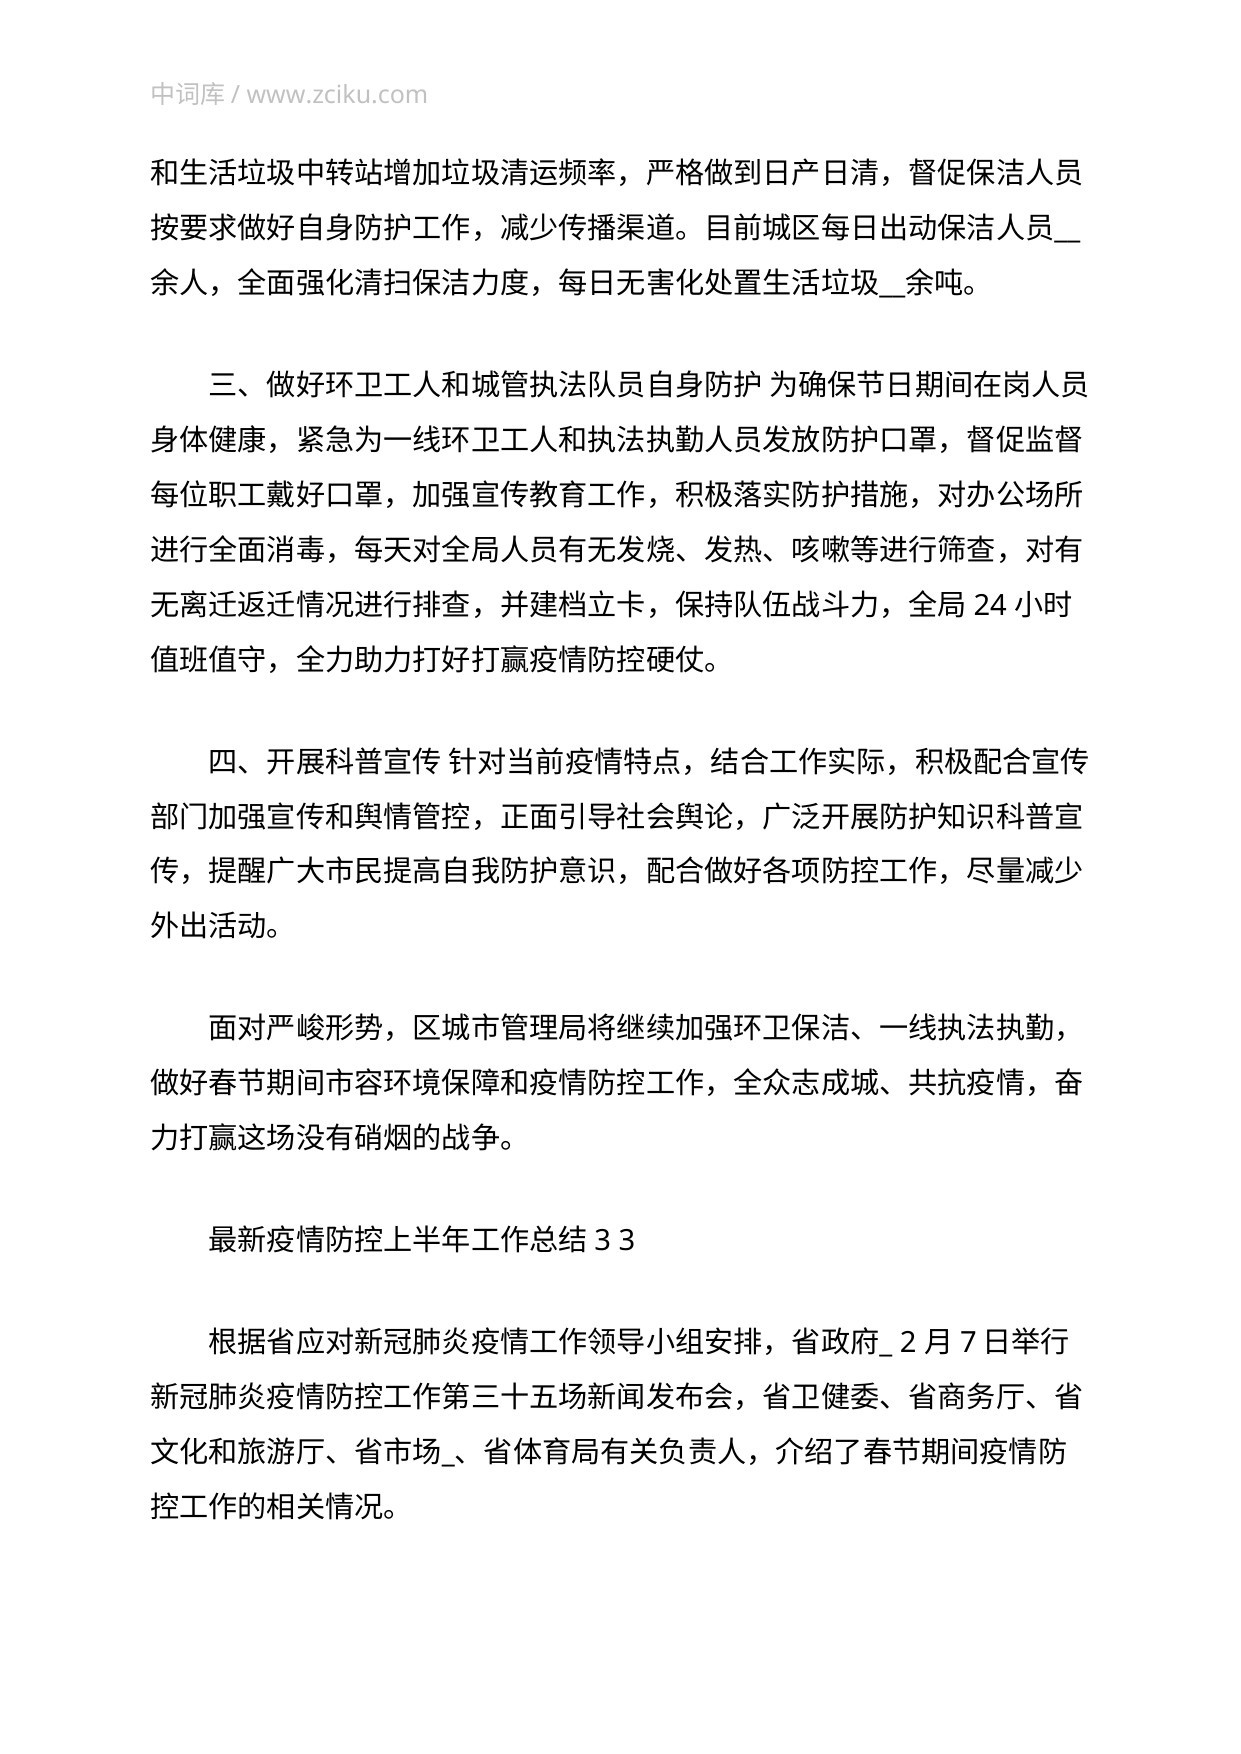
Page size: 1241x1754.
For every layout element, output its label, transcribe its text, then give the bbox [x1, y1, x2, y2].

text 三、做好环卫工人和城管执法队员自身防护 为确保节日期间在岗人员身体健康，紧急为一线环卫工人和执法执勤人员发放防护口罩，督促监督每位职工戴好口罩，加强宣传教育工作，积极落实防护措施，对办公场所进行全面消毒，每天对全局人员有无发烧、发热、咳嗽等进行筛查，对有无离迁返迁情况进行排查，并建档立卡，保持队伍战斗力，全局 24 小时值班值守，全力助力打好打赢疫情防控硬仗。 [150, 362, 1090, 679]
text 面对严峻形势，区城市管理局将继续加强环卫保洁、一线执法执勤，做好春节期间市容环境保障和疫情防控工作，全众志成城、共抗疫情，奋力打赢这场没有硝烟的战争。 [150, 1005, 1090, 1157]
text 最新疫情防控上半年工作总结 3 3 [150, 1216, 1090, 1259]
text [150, 150, 1090, 302]
text 四、开展科普宣传 针对当前疫情特点，结合工作实际，积极配合宣传部门加强宣传和舆情管控，正面引导社会舆论，广泛开展防护知识科普宣传，提醒广大市民提高自我防护意识，配合做好各项防控工作，尽量减少外出活动。 [150, 738, 1090, 945]
text 根据省应对新冠肺炎疫情工作领导小组安排，省政府_ 2 月 7日举行新冠肺炎疫情防控工作第三十五场新闻发布会，省卫健委、省商务厅、省文化和旅游厅、省市场_、省体育局有关负责人，介绍了春节期间疫情防控工作的相关情况。 [150, 1318, 1090, 1525]
